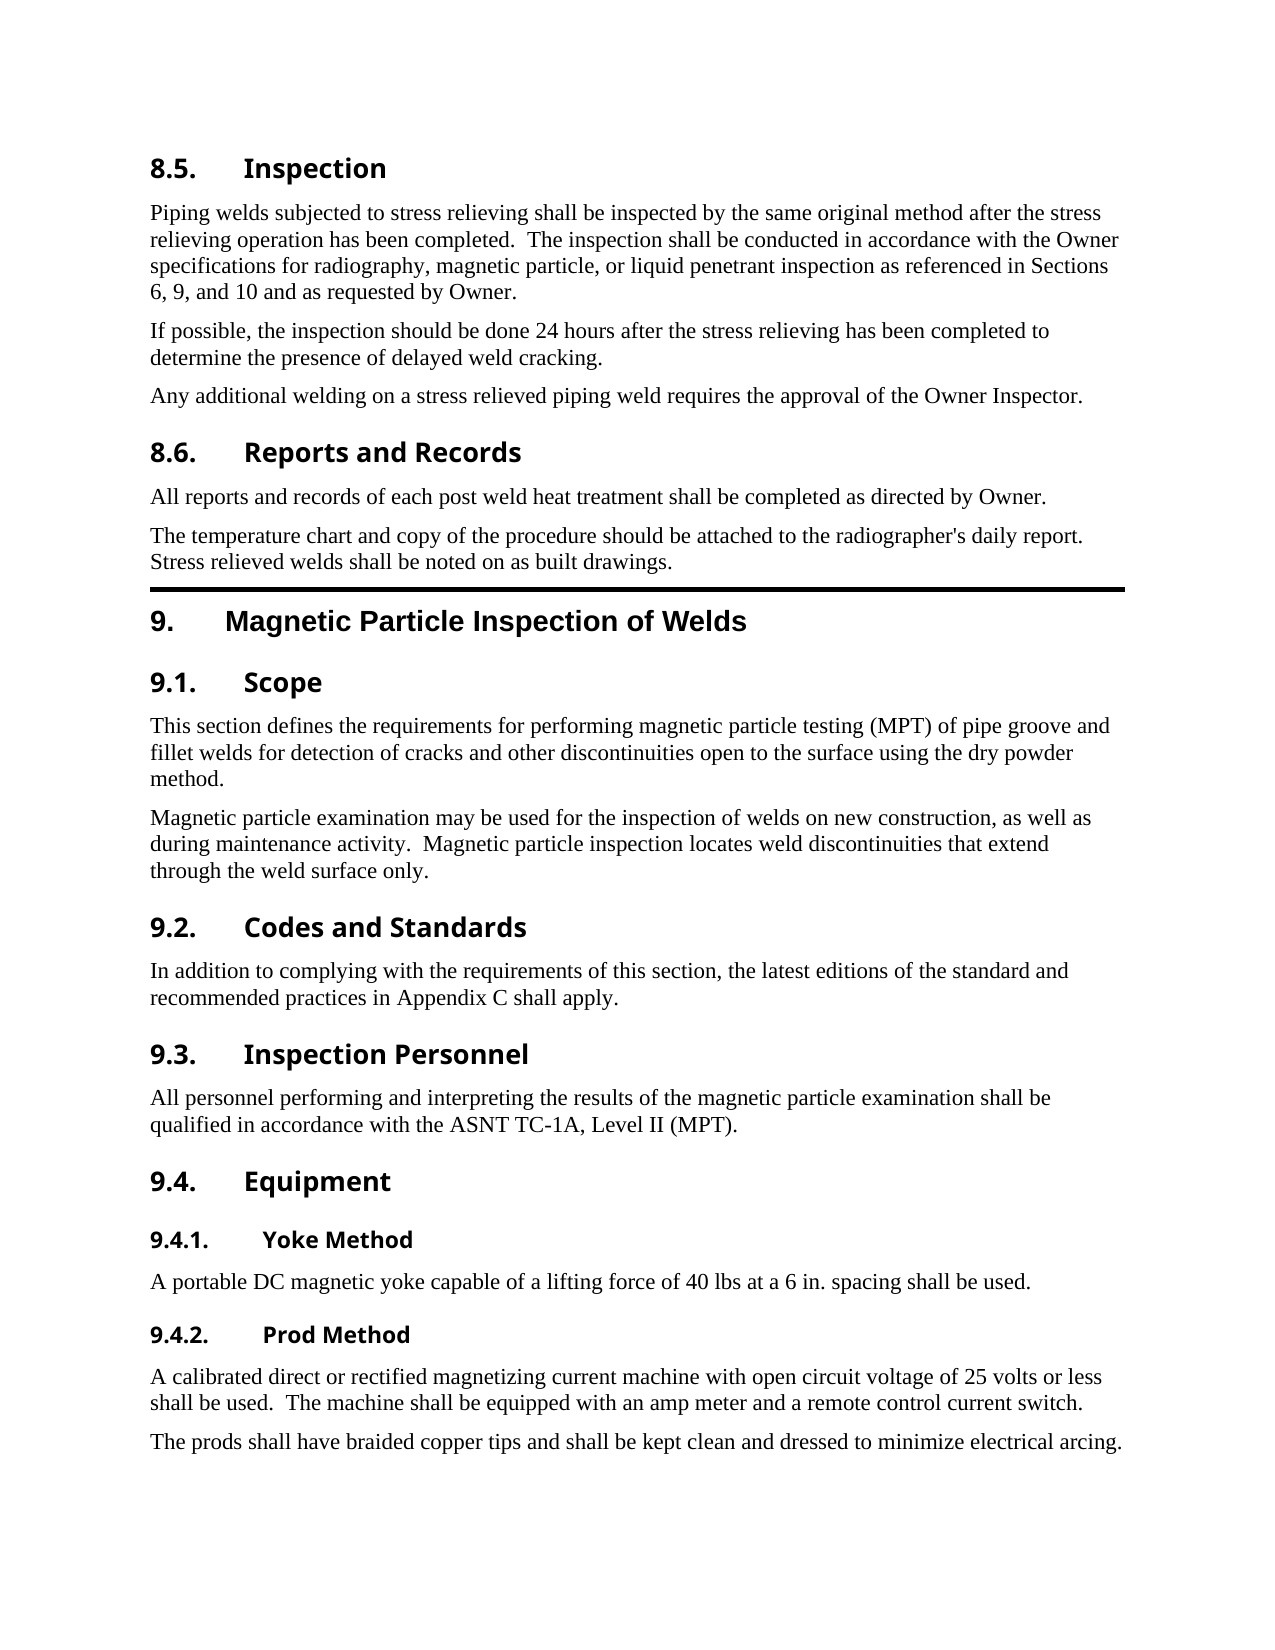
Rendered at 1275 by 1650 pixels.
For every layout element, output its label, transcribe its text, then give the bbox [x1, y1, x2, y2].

subtitle Equipment [150, 1162, 1125, 1199]
text A calibrated direct or rectified magnetizing current machine with open circuit voltage of 25 volts or less shall be used. The machine shall be equipped with an amp meter and a remote control current switch. [150, 1363, 1125, 1416]
subtitle Yoke Method [150, 1224, 1125, 1255]
text This section defines the requirements for performing magnetic particle testing (MPT) of pipe groove and fillet welds for detection of cracks and other discontinuities open to the surface using the dry powder method. [150, 712, 1125, 791]
text A portable DC magnetic yoke capable of a lifting force of 40 lbs at a 6 in. spacing shall be used. [150, 1268, 1125, 1294]
text In addition to complying with the requirements of this section, the latest editions of the standard and recommended practices in Appendix C shall apply. [150, 957, 1125, 1010]
text If possible, the inspection should be done 24 hours after the stress relieving has been completed to determine the presence of delayed weld cracking. [150, 317, 1125, 370]
text Piping welds subjected to stress relieving shall be inspected by the same original method after the stress relieving operation has been completed. The inspection shall be conducted in accordance with the Owner specifications for radiography, magnetic particle, or liquid penetrant inspection as referenced in Sections 11, 14, and 15 and as requested by Owner. [150, 199, 1125, 305]
subtitle Scope [150, 663, 1125, 700]
text Any additional welding on a stress relieved piping weld requires the approval of the Owner Inspector. [150, 382, 1125, 409]
subtitle Inspection Personnel [150, 1035, 1125, 1072]
subtitle Inspection [150, 150, 1125, 187]
text The prods shall have braided copper tips and shall be kept clean and dressed to minimize electrical arcing. [150, 1428, 1125, 1454]
subtitle Magnetic Particle Inspection of Welds [150, 592, 1125, 638]
text All personnel performing and interpreting the results of the magnetic particle examination shall be qualified in accordance with the ASNT TC-1A, Level II (MPT). [150, 1084, 1125, 1137]
subtitle Codes and Standards [150, 908, 1125, 945]
text The temperature chart and copy of the procedure should be attached to the radiographer's daily report. Stress relieved welds shall be noted on as built drawings. [150, 522, 1125, 575]
text All reports and records of each post weld heat treatment shall be completed as directed by Owner. [150, 483, 1125, 509]
subtitle Reports and Records [150, 434, 1125, 471]
subtitle Prod Method [150, 1319, 1125, 1350]
text Magnetic particle examination may be used for the inspection of welds on new construction, as well as during maintenance activity. Magnetic particle inspection locates weld discontinuities that extend through the weld surface only. [150, 804, 1125, 883]
